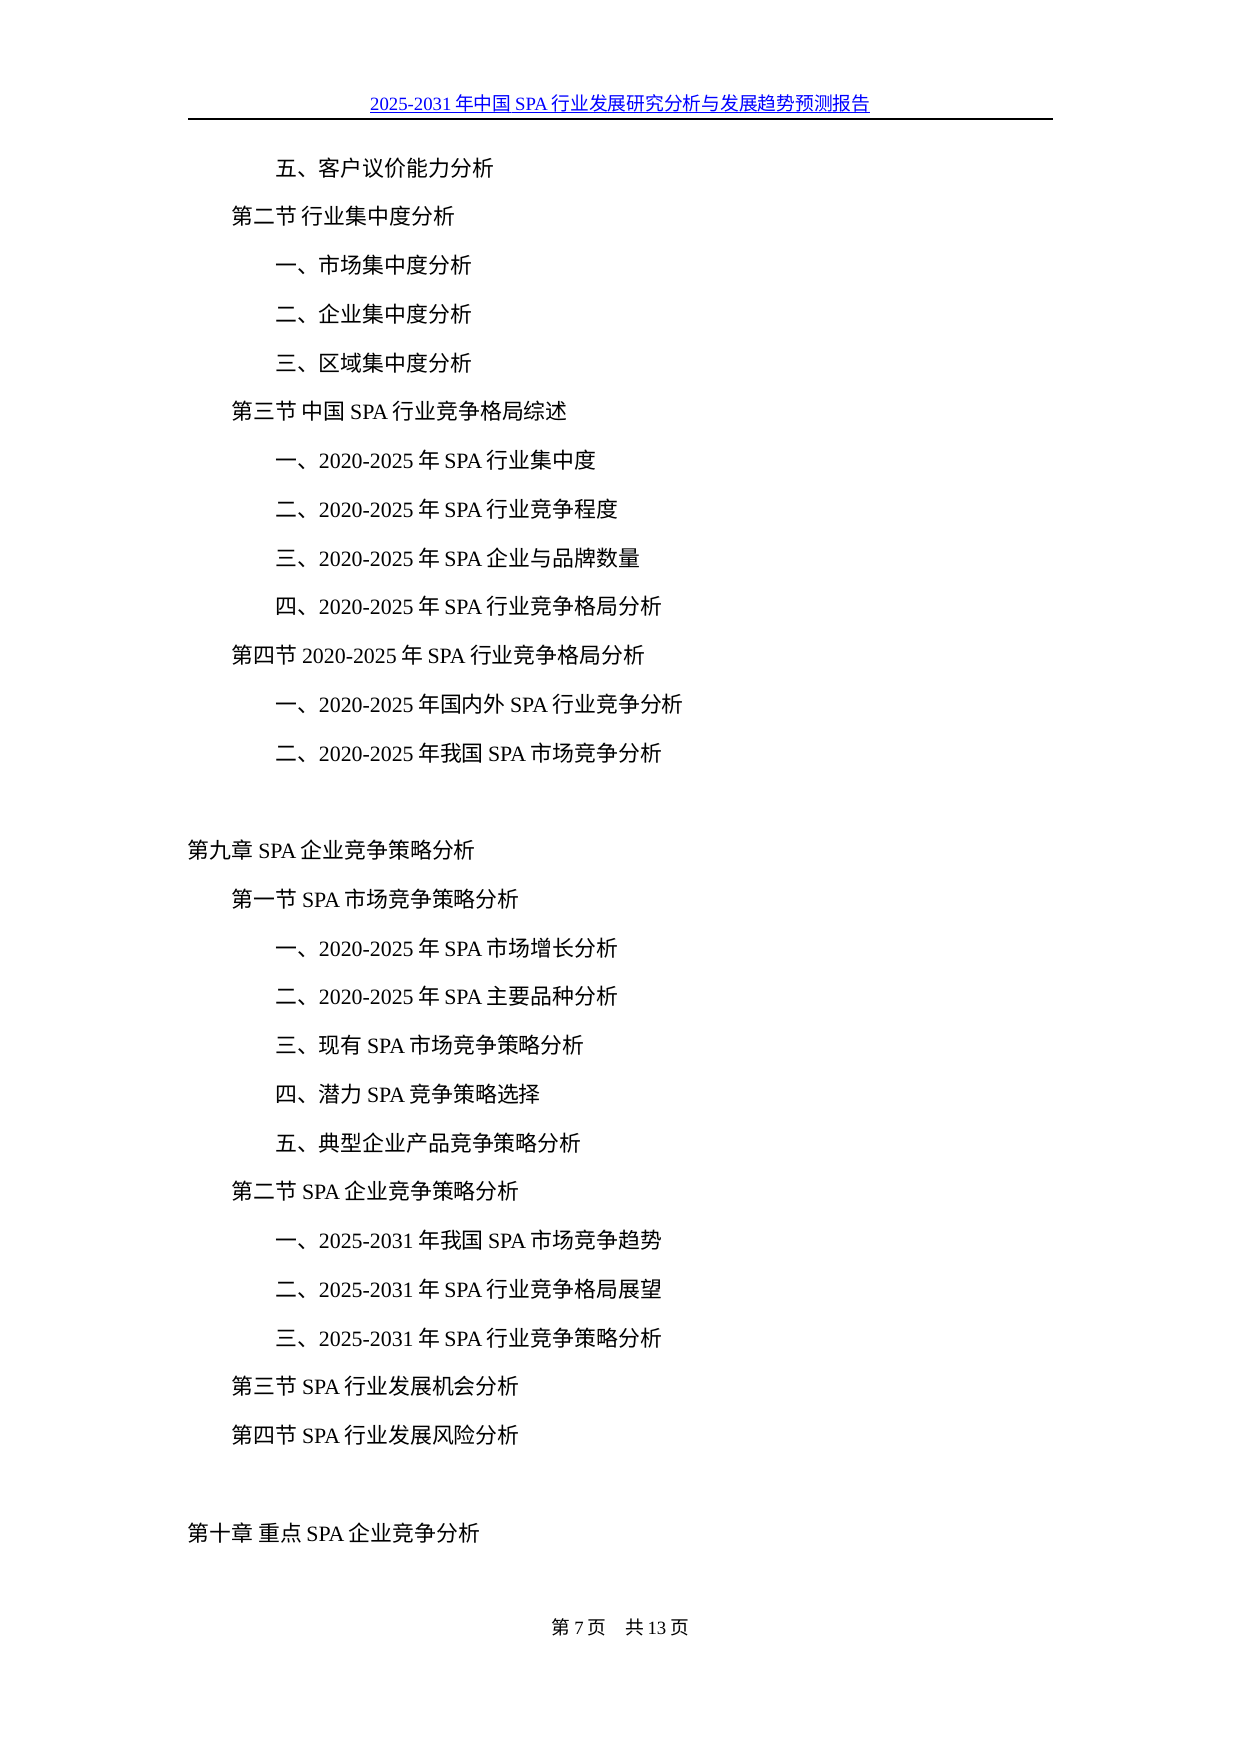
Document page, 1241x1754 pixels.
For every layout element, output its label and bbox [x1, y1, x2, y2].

text [187, 150, 1053, 1548]
